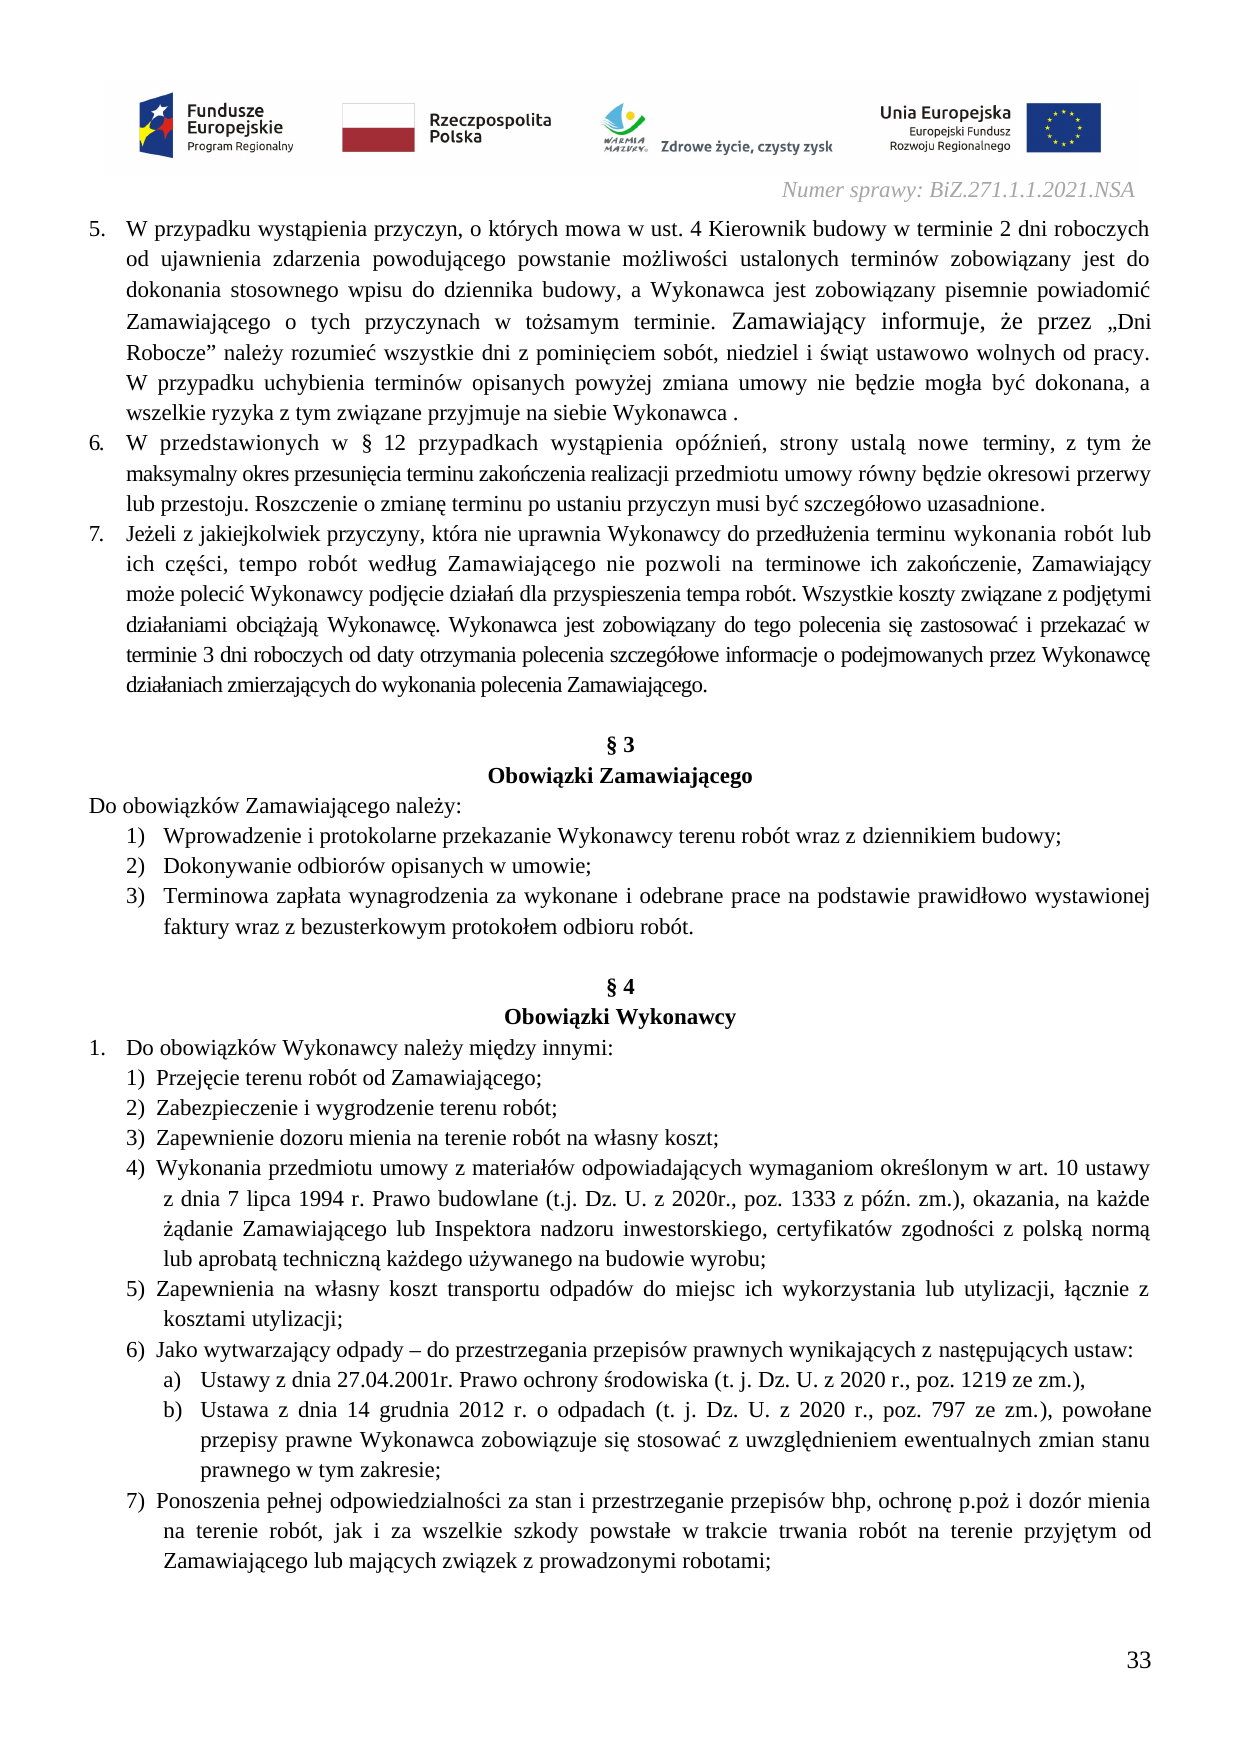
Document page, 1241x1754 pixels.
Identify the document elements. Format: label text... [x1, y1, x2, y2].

list Ustawa z dnia 14 grudnia 2012 r. o odpadach (t. j. Dz. U. z 2020 r., poz. 797 ze zm.), powołane przepisy prawne Wykonawca zobowiązuje się stosować z uwzględnieniem ewentualnych zmian stanu prawnego w tym zakresie; [163, 1396, 1152, 1483]
list Ponoszenia pełnej odpowiedzialności za stan i przestrzeganie przepisów bhp, ochronę p.poż i dozór mienia na terenie robót, jak i za wszelkie szkody powstałe w trakcie trwania robót na terenie przyjętym od Zamawiającego lub mających związek z prowadzonymi robotami; [126, 1487, 1152, 1573]
list Przejęcie terenu robót od Zamawiającego; [126, 1064, 1152, 1090]
text Do obowiązków Zamawiającego należy: [89, 792, 1152, 818]
list Do obowiązków Wykonawcy należy między innymi: [89, 1034, 1152, 1060]
list Terminowa zapłata wynagrodzenia za wykonane i odebrane prace na podstawie prawidłowo wystawionej faktury wraz z bezusterkowym protokołem odbioru robót. [126, 883, 1152, 939]
list W przypadku wystąpienia przyczyn, o których mowa w ust. 4 Kierownik budowy w terminie 2 dni roboczych od ujawnienia zdarzenia powodującego powstanie możliwości ustalonych terminów zobowiązany jest do dokonania stosownego wpisu do dziennika budowy, a Wykonawca jest zobowiązany pisemnie powiadomić Zamawiającego o tych przyczynach w tożsamym terminie. Zamawiający informuje, że przez „Dni Robocze” należy rozumieć wszystkie dni z pominięciem sobót, niedziel i świąt ustawowo wolnych od pracy. W przypadku uchybienia terminów opisanych powyżej zmiana umowy nie będzie mogła być dokonana, a wszelkie ryzyka z tym związane przyjmuje na siebie Wykonawca . [89, 215, 1152, 426]
list Wprowadzenie i protokolarne przekazanie Wykonawcy terenu robót wraz z dziennikiem budowy; [126, 822, 1152, 848]
list Wykonania przedmiotu umowy z materiałów odpowiadających wymaganiom określonym w art. 10 ustawy z dnia 7 lipca 1994 r. Prawo budowlane (t.j. Dz. U. z 2020r., poz. 1333 z późn. zm.), okazania, na każde żądanie Zamawiającego lub Inspektora nadzoru inwestorskiego, certyfikatów zgodności z polską normą lub aprobatą techniczną każdego używanego na budowie wyrobu; [126, 1154, 1152, 1271]
list Jako wytwarzający odpady – do przestrzegania przepisów prawnych wynikających z następujących ustaw: [126, 1336, 1152, 1362]
text § 3 [89, 732, 1152, 758]
list Jeżeli z jakiejkolwiek przyczyny, która nie uprawnia Wykonawcy do przedłużenia terminu wykonania robót lub ich części, tempo robót według Zamawiającego nie pozwoli na terminowe ich zakończenie, Zamawiający może polecić Wykonawcy podjęcie działań dla przyspieszenia tempa robót. Wszystkie koszty związane z podjętymi działaniami obciążają Wykonawcę. Wykonawca jest zobowiązany do tego polecenia się zastosować i przekazać w terminie 3 dni roboczych od daty otrzymania polecenia szczegółowe informacje o podejmowanych przez Wykonawcę działaniach zmierzających do wykonania polecenia Zamawiającego. [89, 520, 1152, 697]
list Dokonywanie odbiorów opisanych w umowie; [126, 852, 1152, 879]
list Ustawy z dnia 27.04.2001r. Prawo ochrony środowiska (t. j. Dz. U. z 2020 r., poz. 1219 ze zm.), [163, 1366, 1152, 1392]
text Obowiązki Zamawiającego [89, 762, 1152, 788]
text § 4 [89, 973, 1152, 999]
text Obowiązki Wykonawcy [89, 1003, 1152, 1030]
list Zabezpieczenie i wygrodzenie terenu robót; [126, 1094, 1152, 1120]
list Zapewnienie dozoru mienia na terenie robót na własny koszt; [126, 1124, 1152, 1151]
list W przedstawionych w § 12 przypadkach wystąpienia opóźnień, strony ustalą nowe terminy, z tym że maksymalny okres przesunięcia terminu zakończenia realizacji przedmiotu umowy równy będzie okresowi przerwy lub przestoju. Roszczenie o zmianę terminu po ustaniu przyczyn musi być szczegółowo uzasadnione. [89, 429, 1152, 516]
list Zapewnienia na własny koszt transportu odpadów do miejsc ich wykorzystania lub utylizacji, łącznie z kosztami utylizacji; [126, 1275, 1152, 1332]
picture [103, 73, 1137, 177]
